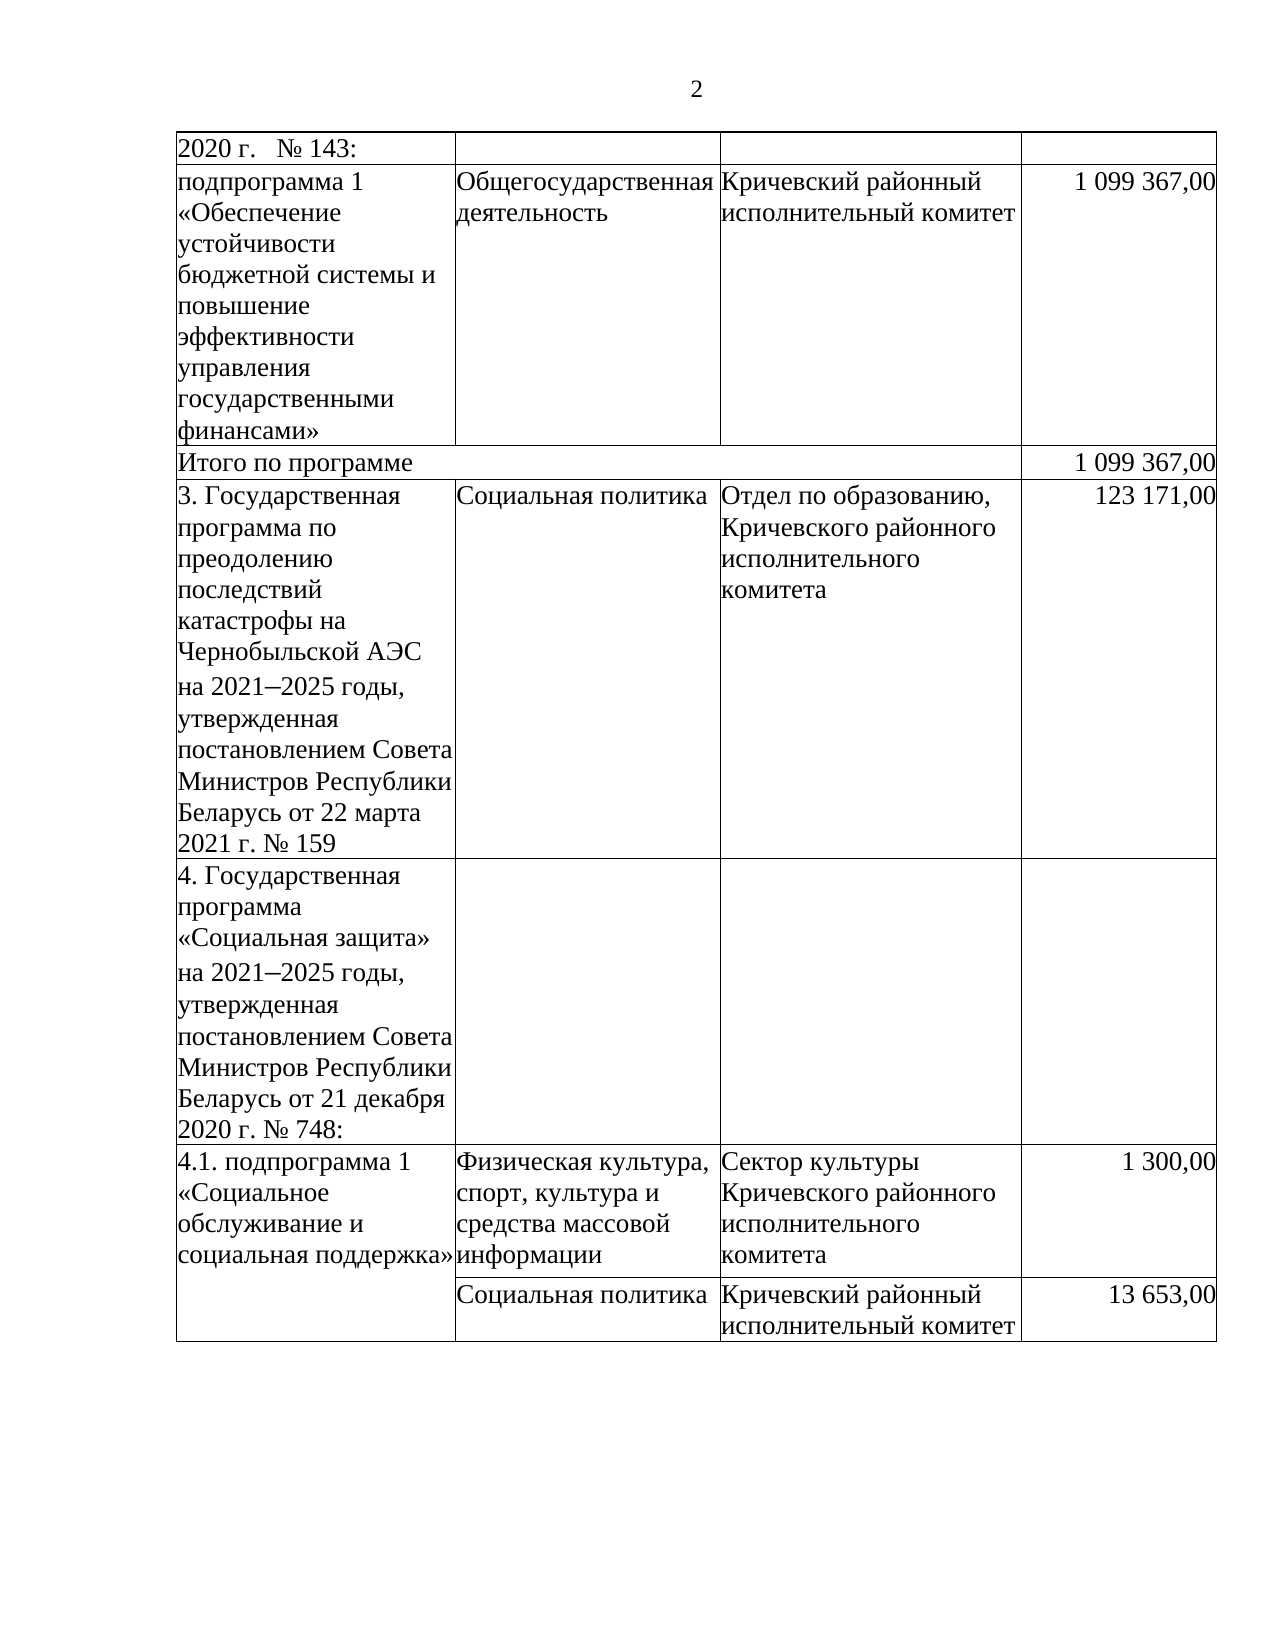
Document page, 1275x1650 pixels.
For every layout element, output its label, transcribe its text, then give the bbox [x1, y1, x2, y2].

table_cell [721, 859, 1021, 1144]
table_cell 1 300,00 [1022, 1145, 1216, 1277]
table_cell 1 099 367,00 [1022, 446, 1216, 478]
table_cell [456, 133, 720, 163]
table_cell Физическая культура, спорт, культура и средства массовой информации [456, 1145, 720, 1277]
table_cell [456, 859, 720, 1144]
table_cell 123 171,00 [1022, 480, 1216, 858]
table_cell [1022, 133, 1216, 163]
table_cell Кричевский районный исполнительный комитет [721, 1278, 1021, 1341]
table_cell Отдел по образованию, Кричевского районного исполнительного комитета [721, 480, 1021, 858]
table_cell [177, 133, 455, 163]
table_cell Социальная политика [456, 480, 720, 858]
table_cell Итого по программе [177, 446, 1021, 478]
table_cell Социальная политика [456, 1278, 720, 1341]
table_cell 1 099 367,00 [1022, 165, 1216, 445]
table_cell Кричевский районный исполнительный комитет [721, 165, 1021, 445]
table_cell подпрограмма 1 «Обеспечение устойчивости бюджетной системы и повышение эффективности управления государственными финансами» [177, 165, 455, 445]
table_cell Сектор культуры Кричевского районного исполнительного комитета [721, 1145, 1021, 1277]
table_cell 4. Государственная программа «Социальная защита» на 2021–2025 годы, утвержденная постановлением Совета Министров Республики Беларусь от 21 декабря 2020 г. № 748: [177, 859, 455, 1144]
table_cell [1022, 859, 1216, 1144]
table_cell Общегосударственная деятельность [456, 165, 720, 445]
table_cell 3. Государственная программа по преодолению последствий катастрофы на Чернобыльской АЭС на 2021–2025 годы, утвержденная постановлением Совета Министров Республики Беларусь от 22 марта 2021 г. № 159 [177, 480, 455, 858]
table_cell 4.1. подпрограмма 1 «Социальное обслуживание и социальная поддержка» [177, 1145, 455, 1341]
table_cell 13 653,00 [1022, 1278, 1216, 1341]
table_cell [721, 133, 1021, 163]
